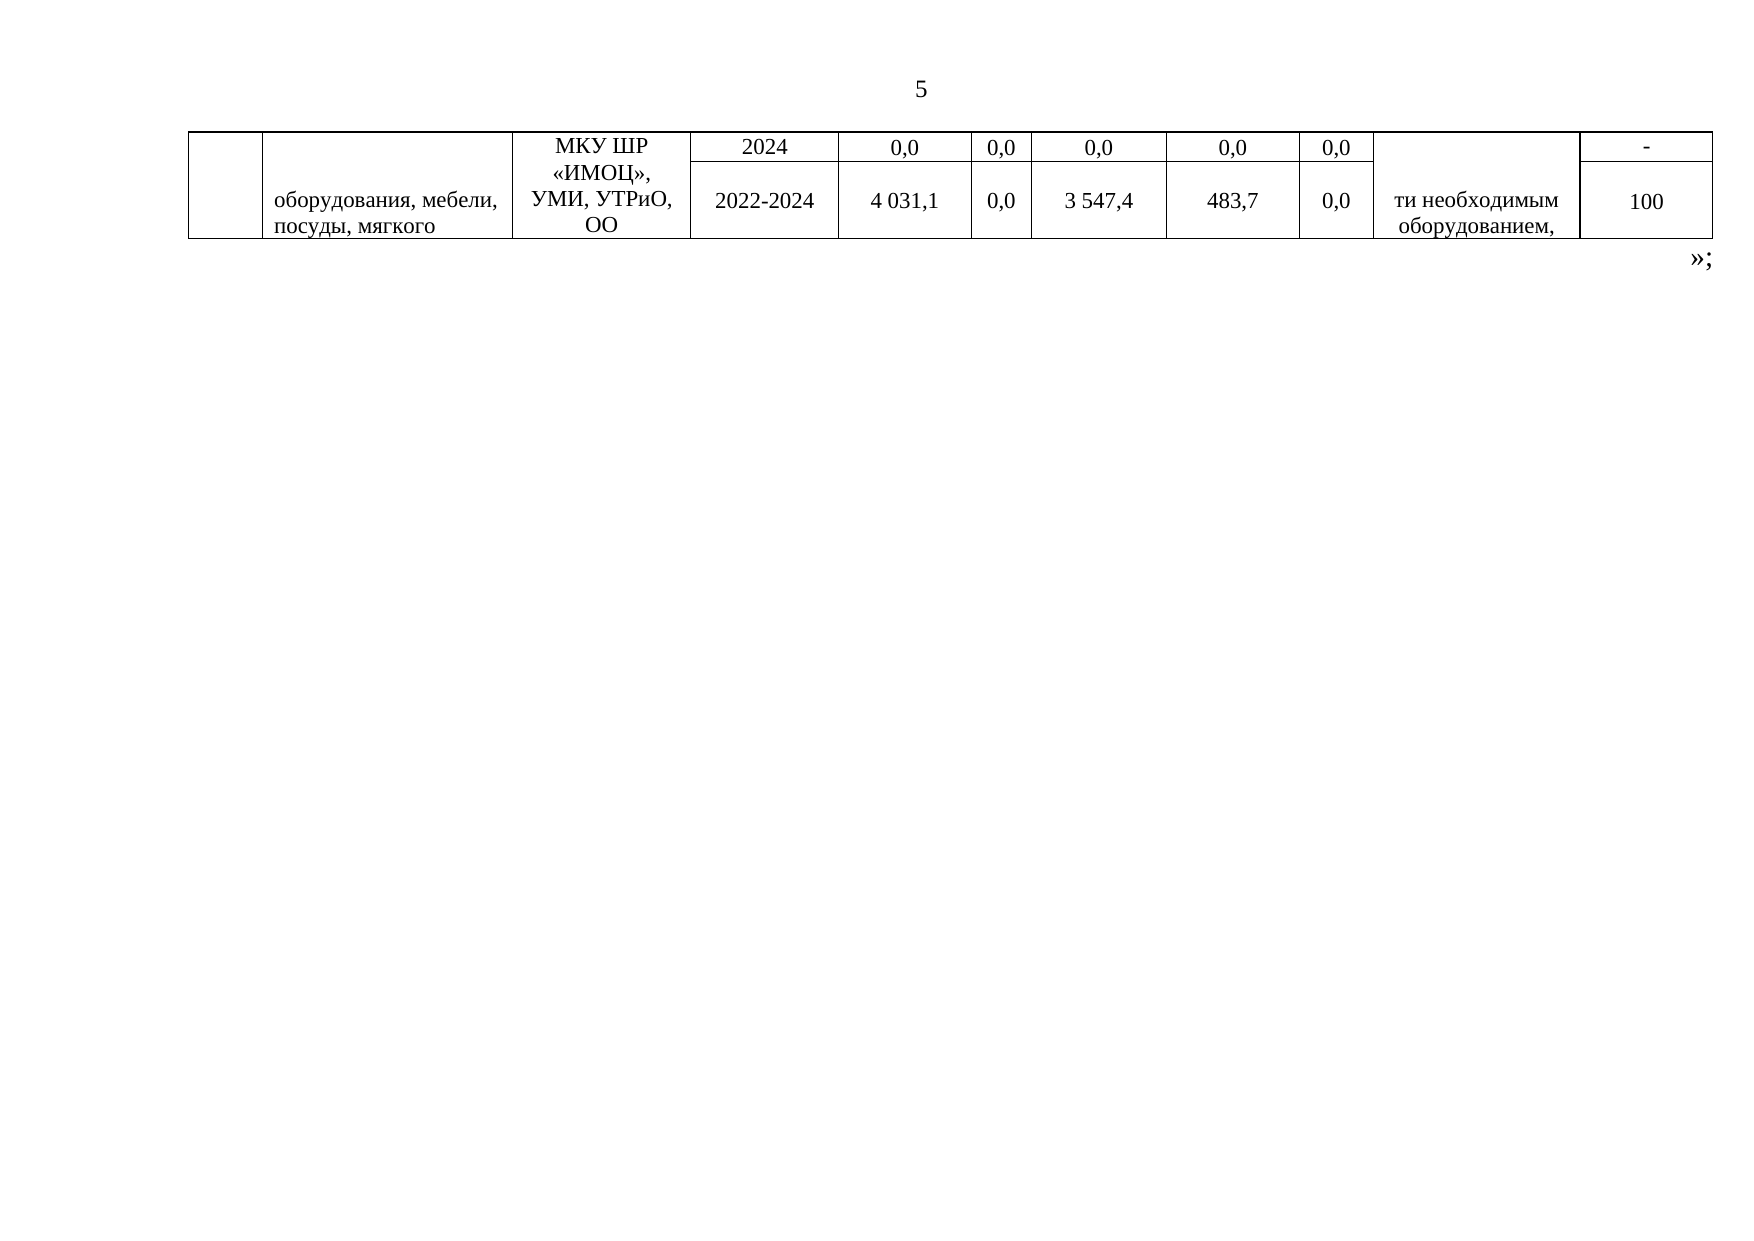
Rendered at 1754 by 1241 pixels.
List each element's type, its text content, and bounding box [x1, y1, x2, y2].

table_cell 0,0 [1032, 133, 1166, 161]
table_cell 0,0 [839, 133, 971, 161]
text »; [177, 239, 1713, 272]
table_cell 2022-2024 [691, 162, 838, 238]
table_cell - [1581, 133, 1712, 161]
table_cell 2024 [691, 133, 838, 161]
table_cell 4 031,1 [839, 162, 971, 238]
table_cell 0,0 [1300, 162, 1373, 238]
table_cell 100 [1581, 162, 1712, 238]
table_cell 0,0 [1300, 133, 1373, 161]
table_cell 0,0 [1167, 133, 1299, 161]
table_cell 3 547,4 [1032, 162, 1166, 238]
table_cell 0,0 [972, 162, 1031, 238]
table_cell 483,7 [1167, 162, 1299, 238]
table_cell 0,0 [972, 133, 1031, 161]
